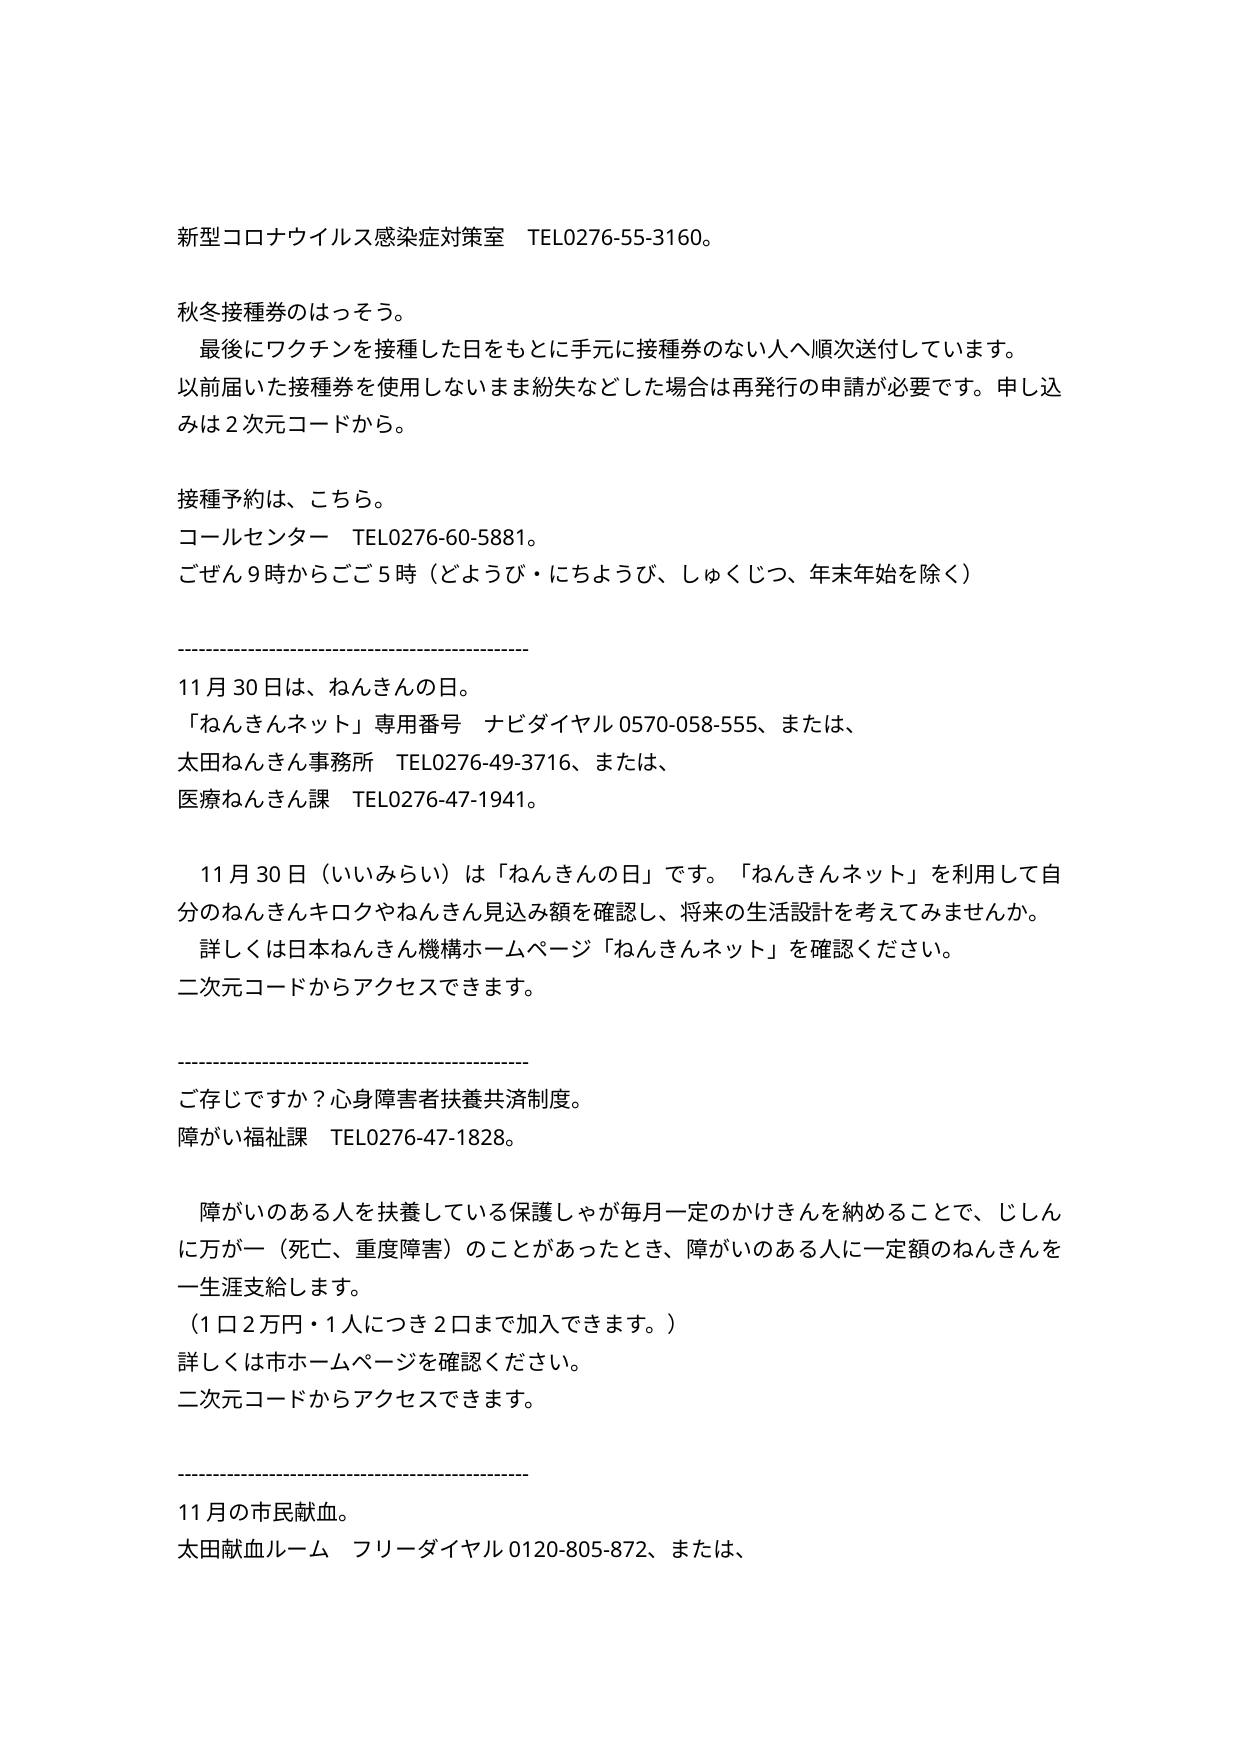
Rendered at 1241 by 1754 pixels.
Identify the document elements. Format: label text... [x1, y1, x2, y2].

text 太田ねんきん事務所 TEL0276-49-3716、または、 [177, 742, 1063, 779]
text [177, 1454, 1063, 1492]
text -------------------------------------------------- [177, 1042, 1063, 1079]
text 医療ねんきん課 TEL0276-47-1941。 [177, 779, 1063, 817]
text 二次元コードからアクセスできます。 [177, 967, 1063, 1004]
text 11月の市民献血。 [177, 1492, 1063, 1529]
text 詳しくは日本ねんきん機構ホームページ「ねんきんネット」を確認ください。 [177, 929, 1063, 967]
text ご存じですか？心身障害者扶養共済制度。 [177, 1079, 1063, 1117]
text 最後にワクチンを接種した日をもとに手元に接種券のない人へ順次送付しています。 [177, 329, 1063, 367]
text 秋冬接種券のはっそう。 [177, 292, 1063, 329]
text 接種予約は、こちら。 [177, 479, 1063, 517]
text （1口2万円・1人につき2口まで加入できます。） [177, 1304, 1063, 1342]
text 障がい福祉課 TEL0276-47-1828。 [177, 1117, 1063, 1154]
text ごぜん9時からごご5時（どようび・にちようび、しゅくじつ、年末年始を除く） [177, 554, 1063, 592]
text 新型コロナウイルス感染症対策室 TEL0276-55-3160。 [177, 217, 1063, 254]
text 二次元コードからアクセスできます。 [177, 1379, 1063, 1417]
text コールセンター TEL0276-60-5881。 [177, 517, 1063, 554]
text 11月30日は、ねんきんの日。 [177, 667, 1063, 704]
text 障がいのある人を扶養している保護しゃが毎月一定のかけきんを納めることで、じしんに万が一（死亡、重度障害）のことがあったとき、障がいのある人に一定額のねんきんを一生涯支給します。 [177, 1192, 1063, 1304]
text 以前届いた接種券を使用しないまま紛失などした場合は再発行の申請が必要です。申し込みは2次元コードから。 [177, 367, 1063, 442]
text -------------------------------------------------- [177, 629, 1063, 667]
text 「ねんきんネット」専用番号 ナビダイヤル0570-058-555、または、 [177, 704, 1063, 742]
text 11月30日（いいみらい）は「ねんきんの日」です。「ねんきんネット」を利用して自分のねんきんキロクやねんきん見込み額を確認し、将来の生活設計を考えてみませんか。 [177, 854, 1063, 929]
text 詳しくは市ホームページを確認ください。 [177, 1342, 1063, 1379]
text 太田献血ルーム フリーダイヤル0120-805-872、または、 [177, 1529, 1063, 1567]
